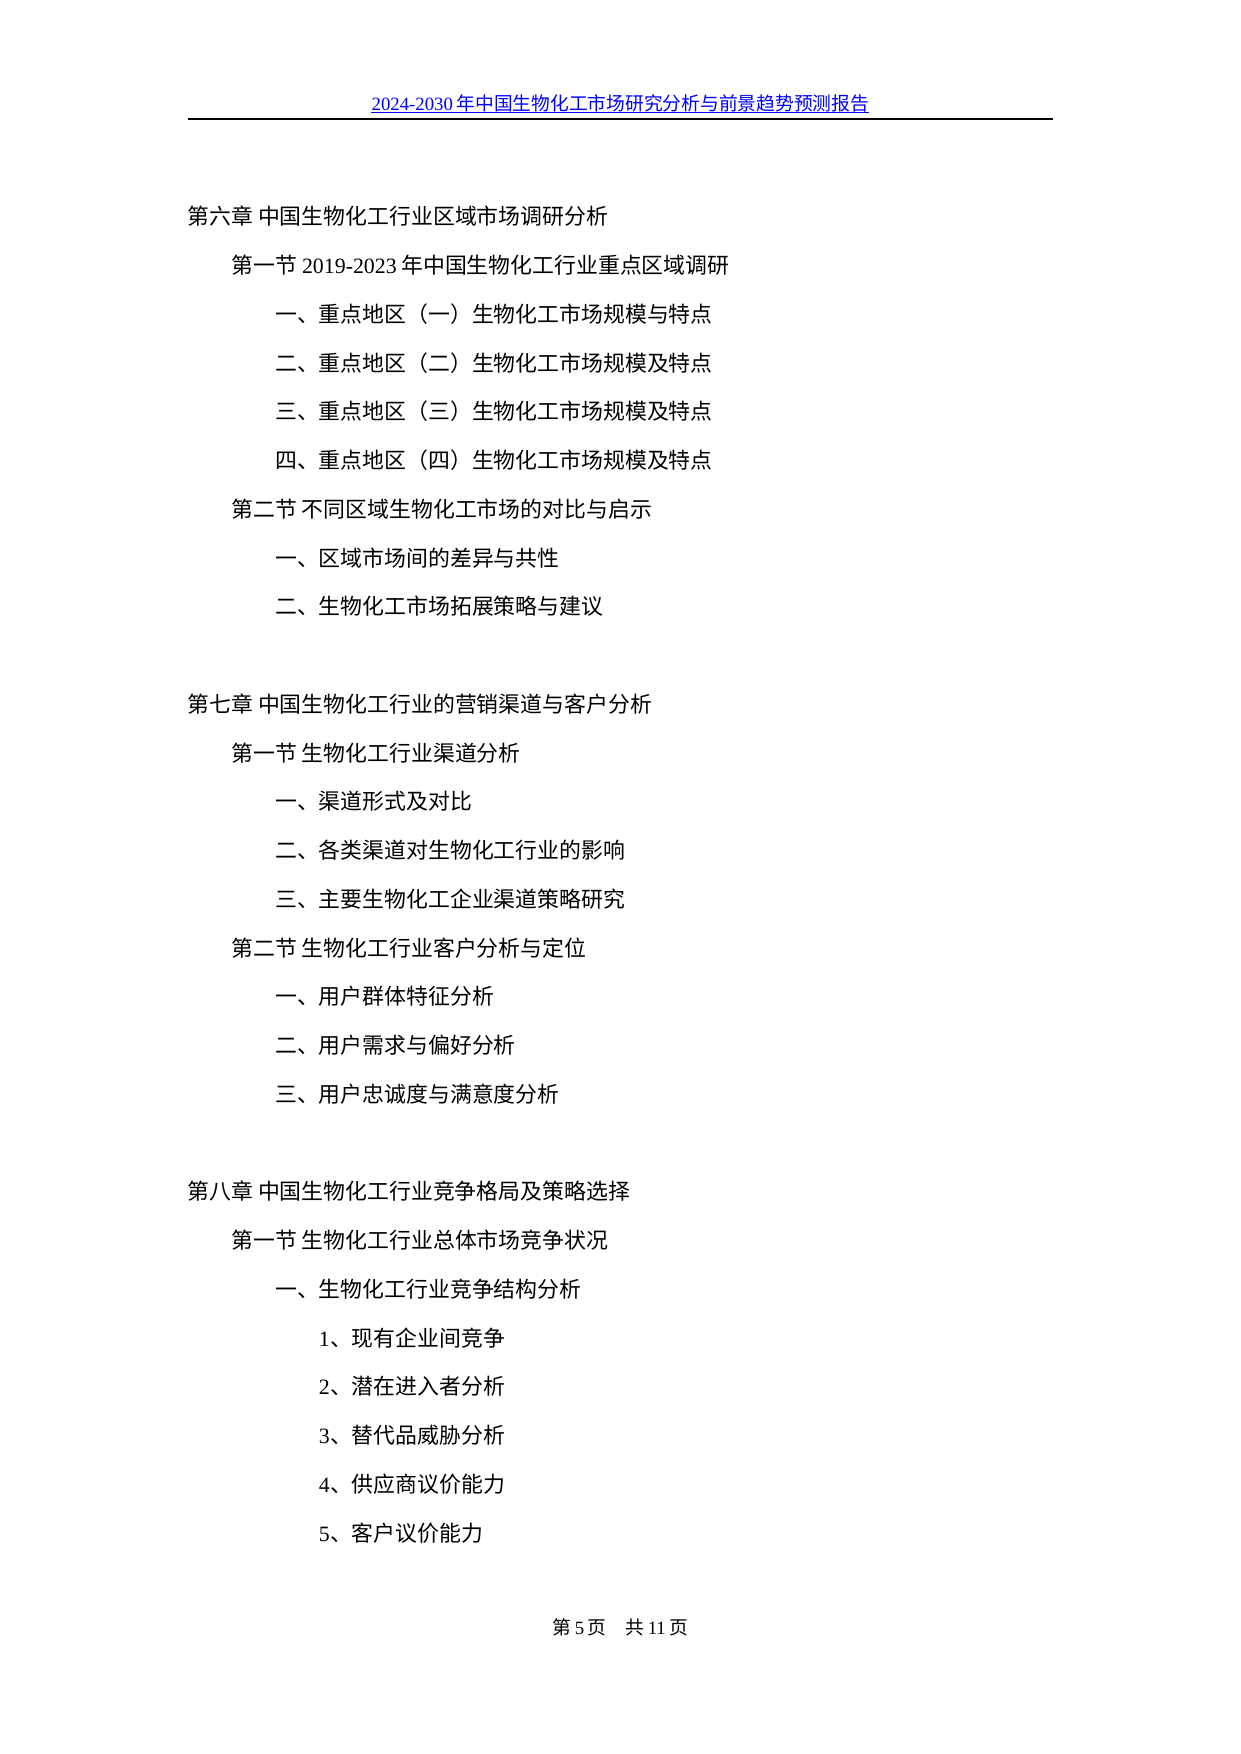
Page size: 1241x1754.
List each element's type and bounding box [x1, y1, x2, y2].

text [187, 150, 1053, 1548]
